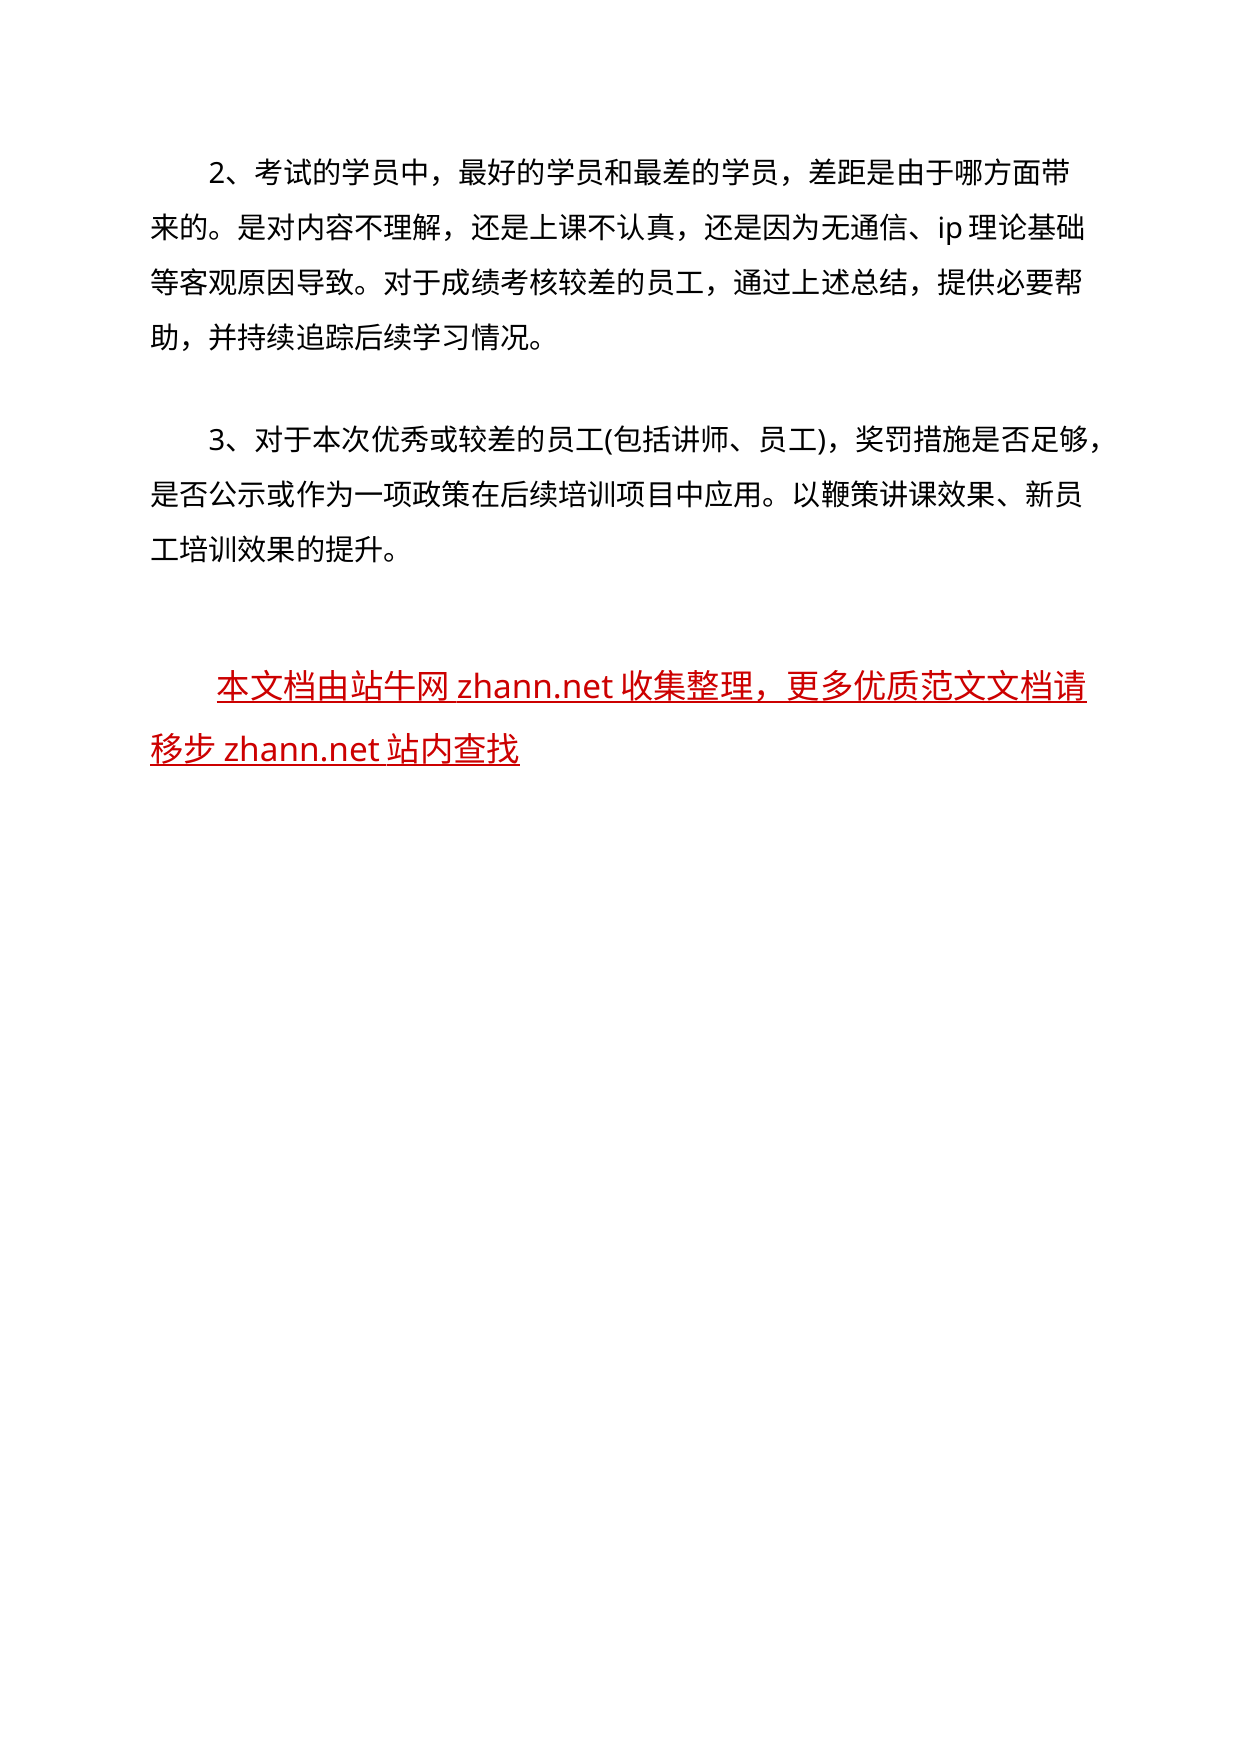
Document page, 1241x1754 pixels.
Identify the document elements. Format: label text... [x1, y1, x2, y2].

text 2、考试的学员中，最好的学员和最差的学员，差距是由于哪方面带来的。是对内容不理解，还是上课不认真，还是因为无通信、ip理论基础等客观原因导致。对于成绩考核较差的员工，通过上述总结，提供必要帮助，并持续追踪后续学习情况。 [150, 150, 1090, 357]
text 3、对于本次优秀或较差的员工(包括讲师、员工)，奖罚措施是否足够，是否公示或作为一项政策在后续培训项目中应用。以鞭策讲课效果、新员工培训效果的提升。 [150, 417, 1090, 569]
text 本文档由站牛网zhann.net收集整理，更多优质范文文档请移步zhann.net站内查找 [150, 659, 1090, 771]
